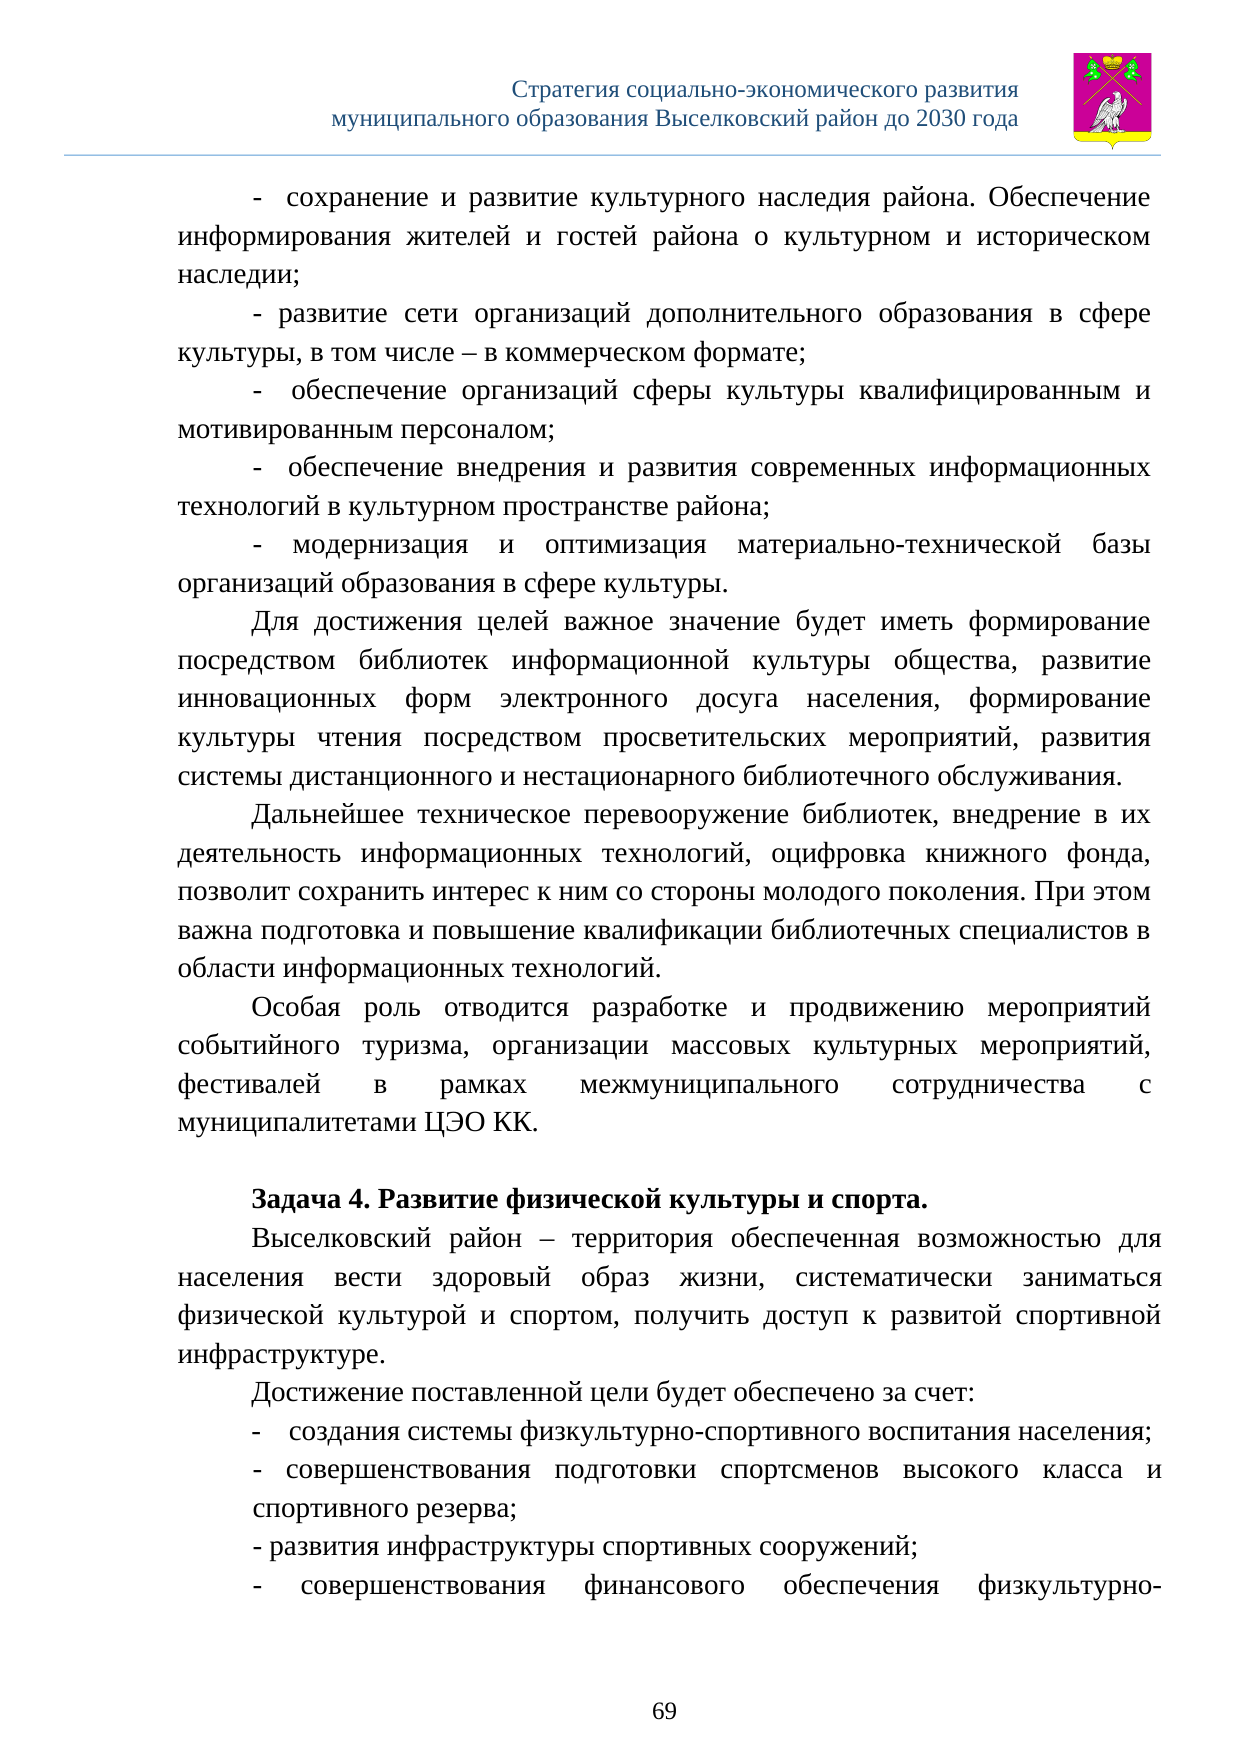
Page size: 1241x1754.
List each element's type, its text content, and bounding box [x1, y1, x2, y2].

text - совершенствования подготовки спортсменов высокого класса и спортивного резерва; [252, 1451, 1162, 1523]
text Достижение поставленной цели будет обеспечено за счет: [177, 1374, 1162, 1408]
text Дальнейшее техническое перевооружение библиотек, внедрение в их деятельность информационных технологий, оцифровка книжного фонда, позволит сохранить интерес к ним со стороны молодого поколения. При этом важна подготовка и повышение квалификации библиотечных специалистов в области информационных технологий. [177, 796, 1152, 984]
text - развитие сети организаций дополнительного образования в сфере культуры, в том числе – в коммерческом формате; [177, 295, 1152, 367]
text - развития инфраструктуры спортивных сооружений; [252, 1528, 1162, 1562]
text Особая роль отводится разработке и продвижению мероприятий событийного туризма, организации массовых культурных мероприятий, фестивалей в рамках межмуниципального сотрудничества с муниципалитетами ЦЭО КК. [177, 989, 1152, 1138]
text - совершенствования финансового обеспечения физкультурно-спортивной деятельности; [252, 1567, 1162, 1601]
text - обеспечение организаций сферы культуры квалифицированным и мотивированным персоналом; [177, 372, 1152, 444]
text Выселковский район – территория обеспеченная возможностью для населения вести здоровый образ жизни, систематически заниматься физической культурой и спортом, получить доступ к развитой спортивной инфраструктуре. [177, 1220, 1162, 1369]
picture [1073, 53, 1152, 150]
text Задача 4. Развитие физической культуры и спорта. [177, 1182, 1152, 1215]
text Для достижения целей важное значение будет иметь формирование посредством библиотек информационной культуры общества, развитие инновационных форм электронного досуга населения, формирование культуры чтения посредством просветительских мероприятий, развития системы дистанционного и нестационарного библиотечного обслуживания. [177, 603, 1152, 791]
text - сохранение и развитие культурного наследия района. Обеспечение информирования жителей и гостей района о культурном и историческом наследии; [177, 179, 1152, 290]
text - обеспечение внедрения и развития современных информационных технологий в культурном пространстве района; [177, 449, 1152, 521]
text - модернизация и оптимизация материально-технической базы организаций образования в сфере культуры. [177, 526, 1152, 598]
list создания системы физкультурно-спортивного воспитания населения; [251, 1413, 1162, 1446]
